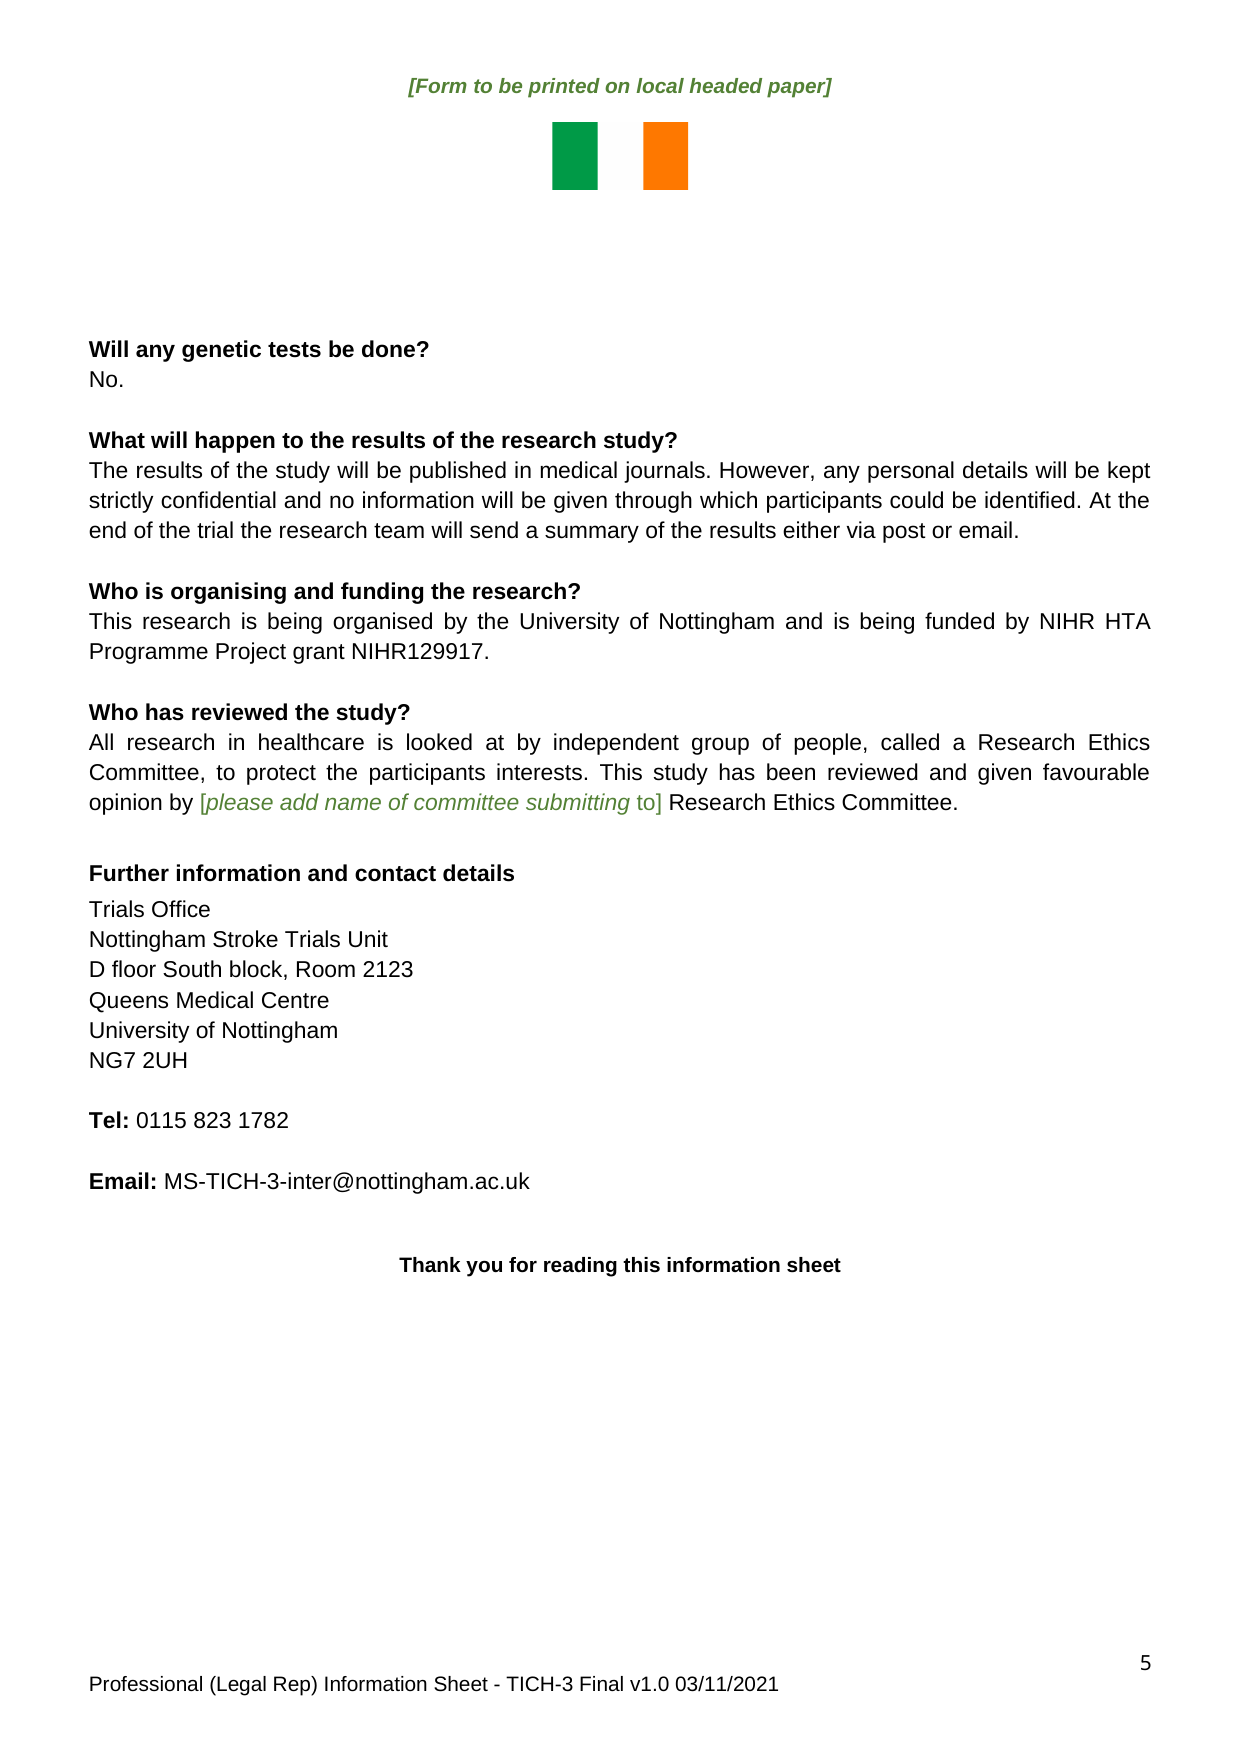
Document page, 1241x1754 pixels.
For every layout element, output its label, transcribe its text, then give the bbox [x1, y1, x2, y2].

subtitle What will happen to the results of the research study? [89, 427, 1152, 453]
text Trials Office [89, 896, 1152, 922]
subtitle Further information and contact details [89, 859, 1152, 886]
picture [552, 122, 689, 190]
text University of Nottingham [89, 1017, 1152, 1043]
subtitle Who is organising and funding the research? [89, 578, 1152, 604]
subtitle Who has reviewed the study? [89, 699, 1152, 725]
text D floor South block, Room 2123 [89, 956, 1152, 983]
text The results of the study will be published in medical journals. However, any personal details will be kept strictly confidential and no information will be given through which participants could be identified. At the end of the trial the research team will send a summary of the results either via post or email. [89, 457, 1152, 544]
text Nottingham Stroke Trials Unit [89, 926, 1152, 952]
text Thank you for reading this information sheet [89, 1253, 1152, 1277]
text Email: MS-TICH-3-inter@nottingham.ac.uk [89, 1168, 1152, 1194]
subtitle Will any genetic tests be done? [89, 336, 1152, 362]
text No. [89, 366, 1152, 393]
text This research is being organised by the University of Nottingham and is being funded by NIHR HTA Programme Project grant NIHR129917. [89, 608, 1152, 664]
text Tel: 0115 823 1782 [89, 1107, 1152, 1134]
text Queens Medical Centre [89, 987, 1152, 1013]
text NG7 2UH [89, 1047, 1152, 1073]
text All research in healthcare is looked at by independent group of people, called a Research Ethics Committee, to protect the participants interests. This study has been reviewed and given favourable opinion by [please add name of committee submitting to] Research Ethics Committee. [89, 729, 1152, 816]
